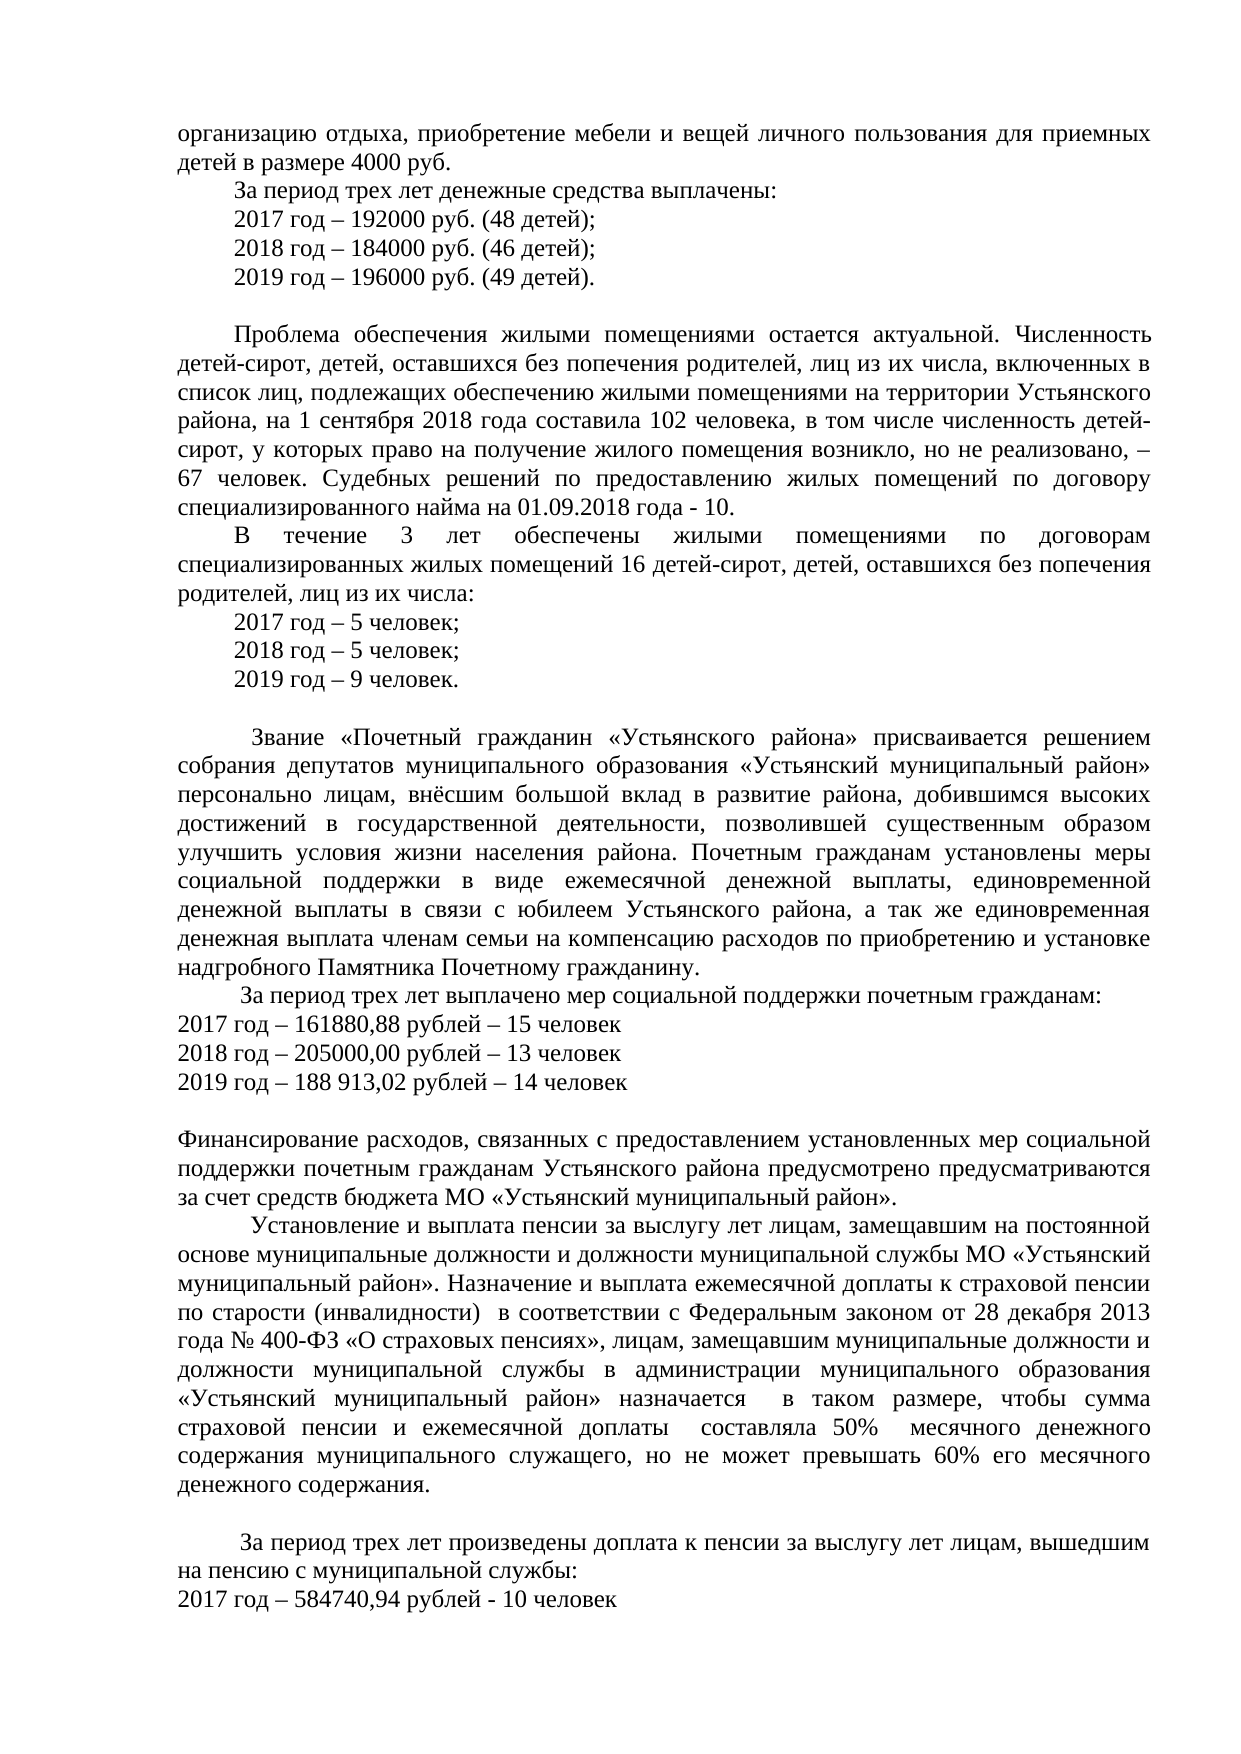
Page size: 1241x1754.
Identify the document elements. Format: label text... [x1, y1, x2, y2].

text 2018 год – 5 человек; [177, 636, 1152, 664]
text 2019 год – 9 человек. [177, 664, 1152, 693]
text За период трех лет денежные средства выплачены: [177, 176, 1152, 204]
text 2017 год – 584740,94 рублей - 10 человек [177, 1584, 1152, 1613]
text За период трех лет выплачено мер социальной поддержки почетным гражданам: [177, 981, 1152, 1009]
text Финансирование расходов, связанных с предоставлением установленных мер социальной поддержки почетным гражданам Устьянского района предусмотрено предусматриваются за счет средств бюджета МО «Устьянский муниципальный район». [177, 1124, 1152, 1211]
text 2018 год – 184000 руб. (46 детей); [177, 233, 1152, 262]
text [177, 118, 1152, 176]
text 2019 год – 196000 руб. (49 детей). [177, 262, 1152, 291]
text 2018 год – 205000,00 рублей – 13 человек [177, 1038, 1152, 1067]
text В течение 3 лет обеспечены жилыми помещениями по договорам специализированных жилых помещений 16 детей-сирот, детей, оставшихся без попечения родителей, лиц из их числа: [177, 521, 1152, 607]
text 2017 год – 192000 руб. (48 детей); [177, 204, 1152, 233]
text 2019 год – 188 913,02 рублей – 14 человек [177, 1067, 1152, 1096]
text Установление и выплата пенсии за выслугу лет лицам, замещавшим на постоянной основе муниципальные должности и должности муниципальной службы МО «Устьянский муниципальный район». Назначение и выплата ежемесячной доплаты к страховой пенсии по старости (инвалидности) в соответствии с Федеральным законом от 28 декабря 2013 года № 400-ФЗ «О страховых пенсиях», лицам, замещавшим муниципальные должности и должности муниципальной службы в администрации муниципального образования «Устьянский муниципальный район» назначается в таком размере, чтобы сумма страховой пенсии и ежемесячной доплаты составляла 50% месячного денежного содержания муниципального служащего, но не может превышать 60% его месячного денежного содержания. [177, 1211, 1152, 1498]
text За период трех лет произведены доплата к пенсии за выслугу лет лицам, вышедшим на пенсию с муниципальной службы: [177, 1527, 1152, 1584]
text Звание «Почетный гражданин «Устьянского района» присваивается решением собрания депутатов муниципального образования «Устьянский муниципальный район» персонально лицам, внёсшим большой вклад в развитие района, добившимся высоких достижений в государственной деятельности, позволившей существенным образом улучшить условия жизни населения района. Почетным гражданам установлены меры социальной поддержки в виде ежемесячной денежной выплаты, единовременной денежной выплаты в связи с юбилеем Устьянского района, а так же единовременная денежная выплата членам семьи на компенсацию расходов по приобретению и установке надгробного Памятника Почетному гражданину. [177, 722, 1152, 981]
text Проблема обеспечения жилыми помещениями остается актуальной. Численность детей-сирот, детей, оставшихся без попечения родителей, лиц из их числа, включенных в список лиц, подлежащих обеспечению жилыми помещениями на территории Устьянского района, на 1 сентября 2018 года составила 102 человека, в том числе численность детей-сирот, у которых право на получение жилого помещения возникло, но не реализовано, – 67 человек. Судебных решений по предоставлению жилых помещений по договору специализированного найма на 01.09.2018 года - 10. [177, 319, 1152, 521]
text 2017 год – 161880,88 рублей – 15 человек [177, 1009, 1152, 1038]
text 2017 год – 5 человек; [177, 607, 1152, 636]
